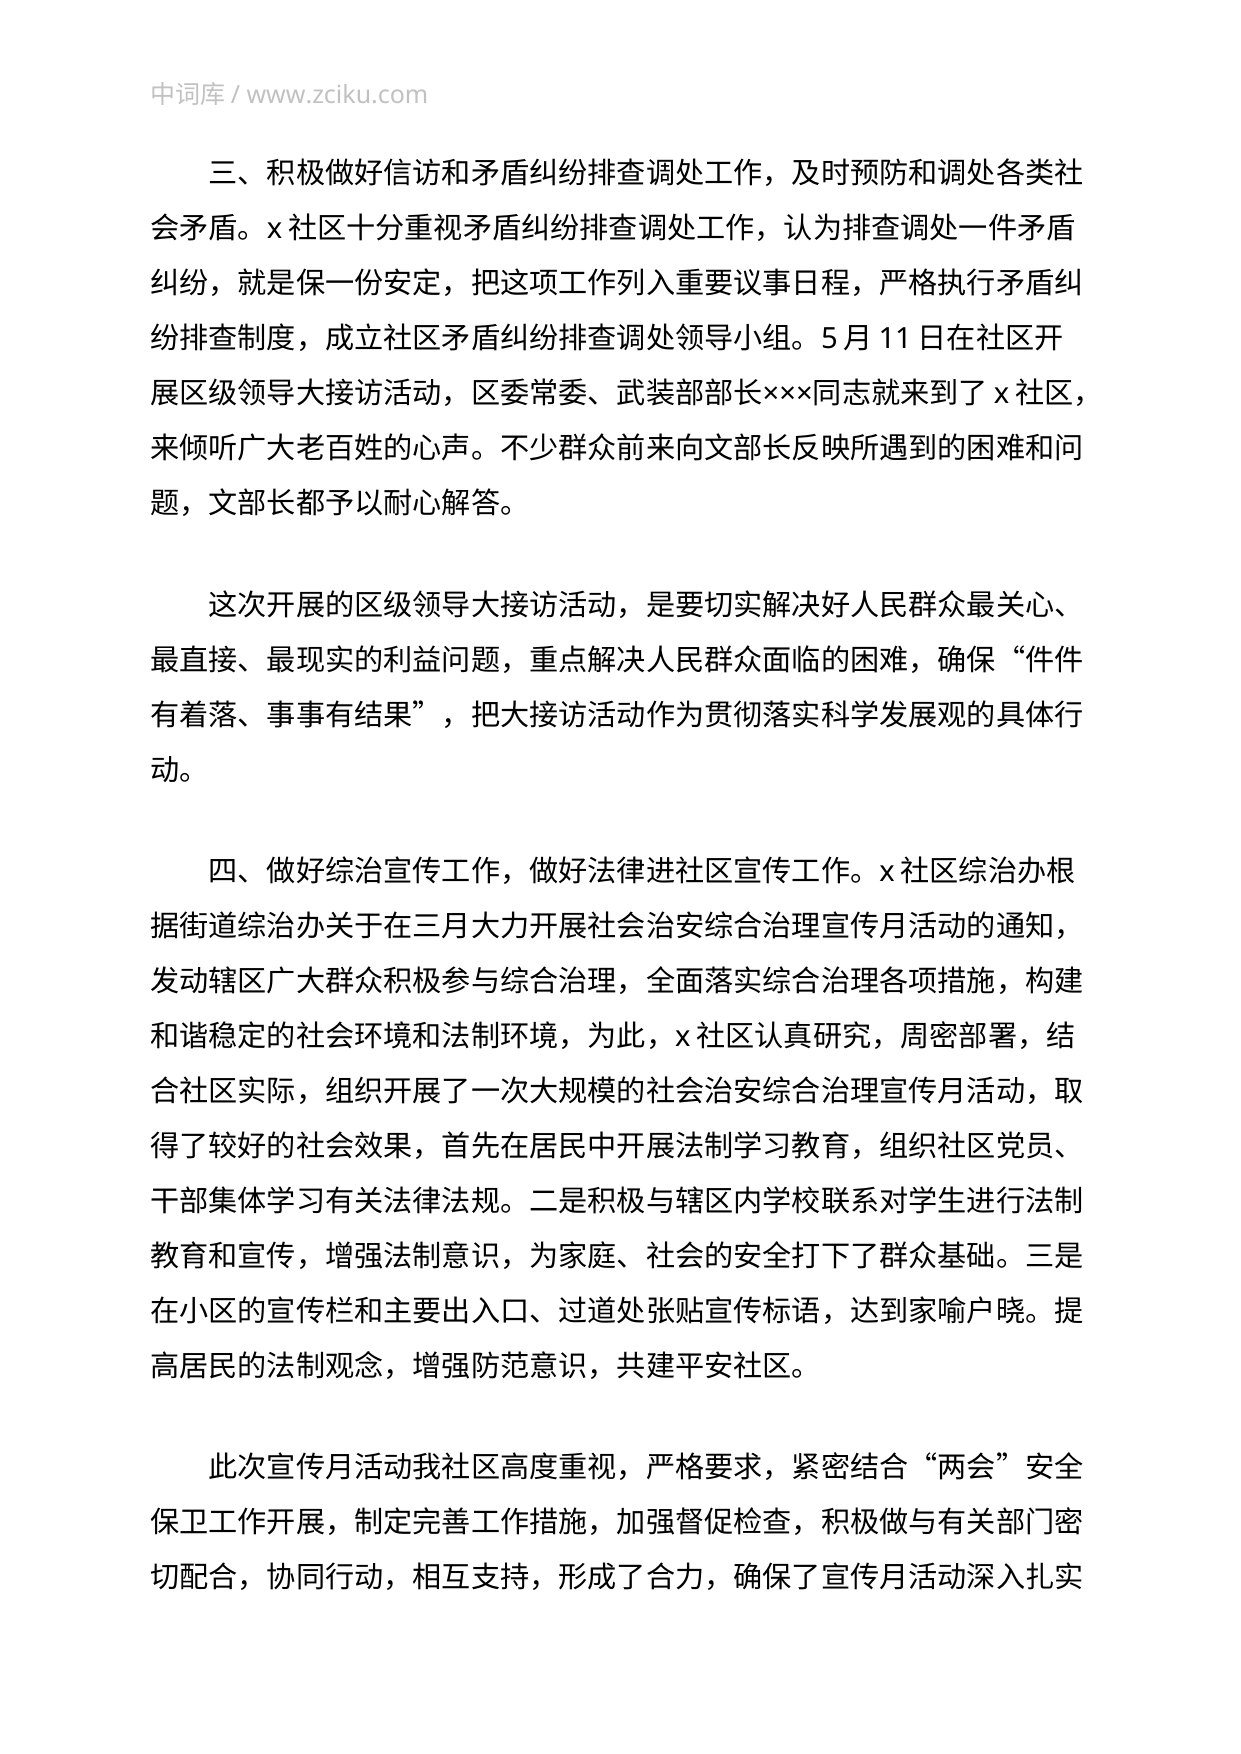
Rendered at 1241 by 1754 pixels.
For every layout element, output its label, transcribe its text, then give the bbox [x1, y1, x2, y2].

text 四、做好综治宣传工作，做好法律进社区宣传工作。x社区综治办根据街道综治办关于在三月大力开展社会治安综合治理宣传月活动的通知，发动辖区广大群众积极参与综合治理，全面落实综合治理各项措施，构建和谐稳定的社会环境和法制环境，为此，x社区认真研究，周密部署，结合社区实际，组织开展了一次大规模的社会治安综合治理宣传月活动，取得了较好的社会效果，首先在居民中开展法制学习教育，组织社区党员、干部集体学习有关法律法规。二是积极与辖区内学校联系对学生进行法制教育和宣传，增强法制意识，为家庭、社会的安全打下了群众基础。三是在小区的宣传栏和主要出入口、过道处张贴宣传标语，达到家喻户晓。提高居民的法制观念，增强防范意识，共建平安社区。 [150, 848, 1090, 1384]
text 三、积极做好信访和矛盾纠纷排查调处工作，及时预防和调处各类社会矛盾。x社区十分重视矛盾纠纷排查调处工作，认为排查调处一件矛盾纠纷，就是保一份安定，把这项工作列入重要议事日程，严格执行矛盾纠纷排查制度，成立社区矛盾纠纷排查调处领导小组。5月11日在社区开展区级领导大接访活动，区委常委、武装部部长×××同志就来到了x社区，来倾听广大老百姓的心声。不少群众前来向文部长反映所遇到的困难和问题，文部长都予以耐心解答。 [150, 150, 1090, 522]
text 这次开展的区级领导大接访活动，是要切实解决好人民群众最关心、最直接、最现实的利益问题，重点解决人民群众面临的困难，确保“件件有着落、事事有结果”，把大接访活动作为贯彻落实科学发展观的具体行动。 [150, 581, 1090, 788]
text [150, 1444, 1090, 1596]
